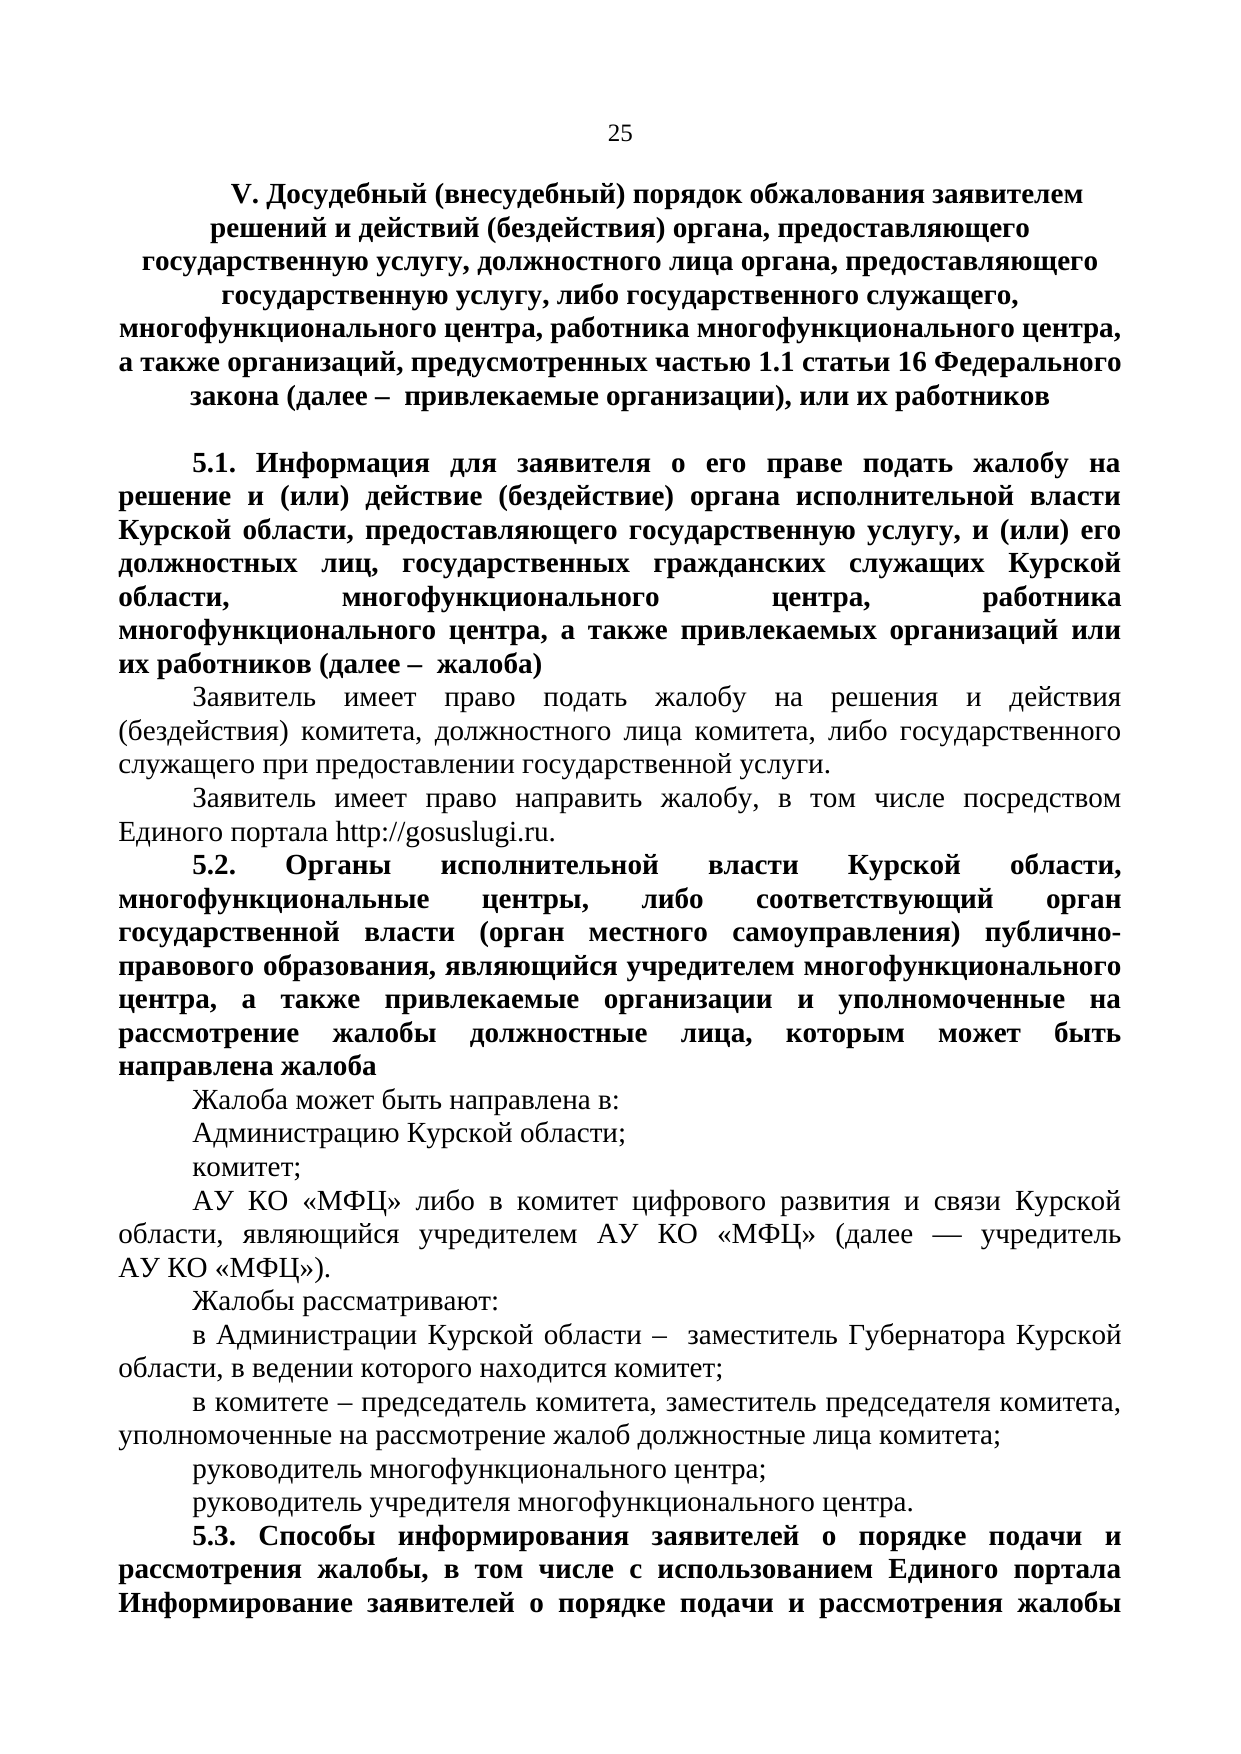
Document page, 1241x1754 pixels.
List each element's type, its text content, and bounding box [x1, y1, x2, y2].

text в комитете – председатель комитета, заместитель председателя комитета, уполномоченные на рассмотрение жалоб должностные лица комитета; [118, 1384, 1122, 1451]
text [118, 1518, 1122, 1619]
text Заявитель имеет право подать жалобу на решения и действия (бездействия) комитета, должностного лица комитета, либо государственного служащего при предоставлении государственной услуги. [118, 679, 1122, 780]
text Администрацию Курской области; [118, 1116, 1122, 1149]
text руководитель учредителя многофункционального центра. [118, 1484, 1122, 1518]
text Жалоба может быть направлена в: [118, 1082, 1122, 1116]
text Жалобы рассматривают: [118, 1283, 1122, 1317]
text V. Досудебный (внесудебный) порядок обжалования заявителем решений и действий (бездействия) органа, предоставляющего государственную услугу, должностного лица органа, предоставляющего государственную услугу, либо государственного служащего, многофункционального центра, работника многофункционального центра, а также организаций, предусмотренных частью 1.1 статьи 16 Федерального закона (далее – привлекаемые организации), или их работников [118, 176, 1122, 411]
text 5.1. Информация для заявителя о его праве подать жалобу на решение и (или) действие (бездействие) органа исполнительной власти Курской области, предоставляющего государственную услугу, и (или) его должностных лиц, государственных гражданских служащих Курской области, многофункционального центра, работника многофункционального центра, а также привлекаемых организаций или их работников (далее – жалоба) [118, 445, 1122, 679]
text в Администрации Курской области – заместитель Губернатора Курской области, в ведении которого находится комитет; [118, 1317, 1122, 1384]
text руководитель многофункционального центра; [118, 1451, 1122, 1484]
text комитет; [118, 1149, 1122, 1183]
text 5.2. Органы исполнительной власти Курской области, многофункциональные центры, либо соответствующий орган государственной власти (орган местного самоуправления) публично-правового образования, являющийся учредителем многофункционального центра, а также привлекаемые организации и уполномоченные на рассмотрение жалобы должностные лица, которым может быть направлена жалоба [118, 847, 1122, 1082]
text АУ КО «МФЦ» либо в комитет цифрового развития и связи Курской области, являющийся учредителем АУ КО «МФЦ» (далее — учредитель АУ КО «МФЦ»). [118, 1183, 1122, 1283]
text Заявитель имеет право направить жалобу, в том числе посредством Единого портала http://gosuslugi.ru. [118, 780, 1122, 847]
